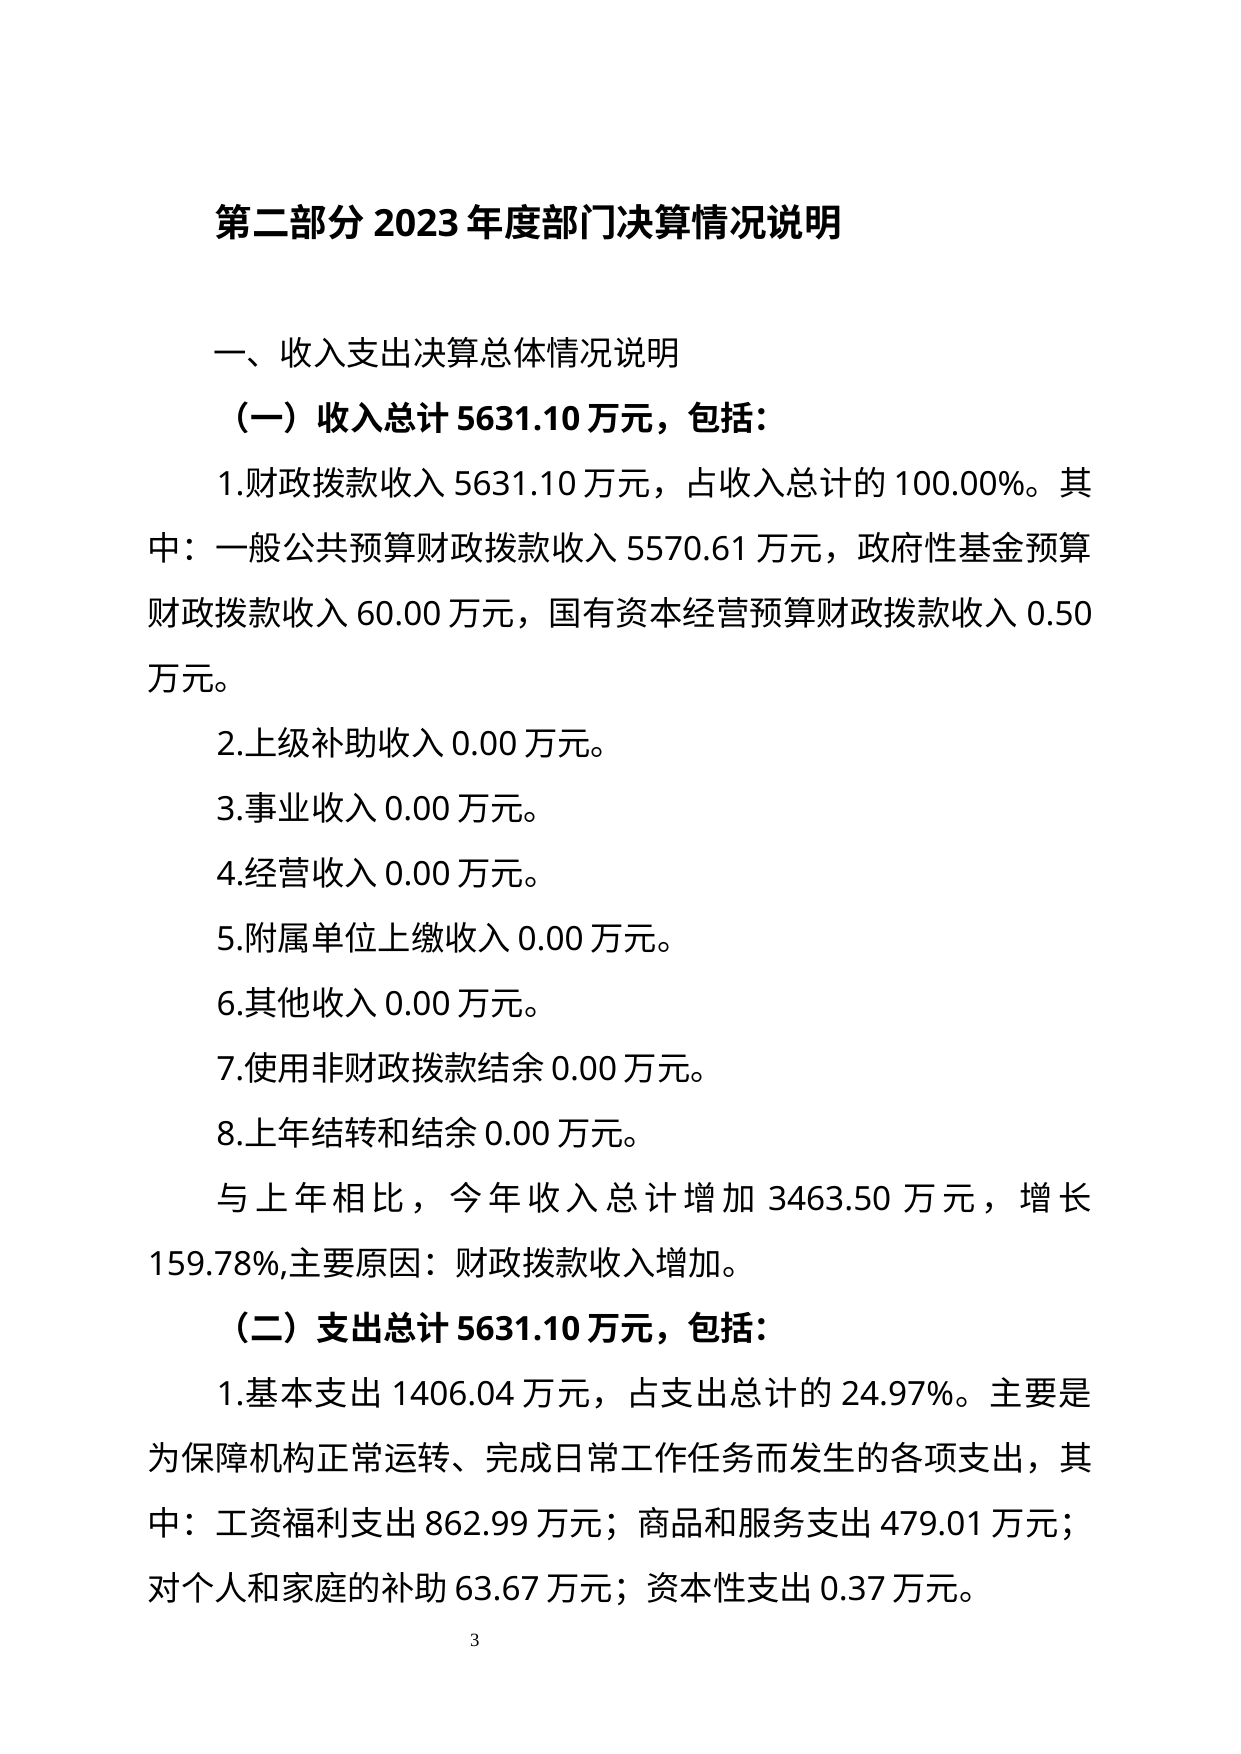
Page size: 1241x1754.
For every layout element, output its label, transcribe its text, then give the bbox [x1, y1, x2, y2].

text （二）支出总计5631.10万元，包括： [148, 1293, 1093, 1358]
text 8.上年结转和结余0.00万元。 [148, 1098, 1093, 1163]
text 4.经营收入0.00万元。 [148, 838, 1093, 903]
text 一、收入支出决算总体情况说明 [148, 318, 1093, 383]
text 2.上级补助收入0.00万元。 [148, 708, 1093, 773]
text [148, 188, 1093, 253]
text 7.使用非财政拨款结余0.00万元。 [148, 1033, 1093, 1098]
text （一）收入总计5631.10万元，包括： [148, 383, 1093, 448]
text 1.财政拨款收入5631.10万元，占收入总计的100.00%。其中：一般公共预算财政拨款收入5570.61万元，政府性基金预算财政拨款收入60.00万元，国有资本经营预算财政拨款收入0.50万元。 [148, 448, 1093, 708]
text 与上年相比，今年收入总计增加3463.50万元，增长159.78%,主要原因：财政拨款收入增加。 [148, 1163, 1093, 1293]
text 6.其他收入0.00万元。 [148, 968, 1093, 1033]
text 1.基本支出1406.04万元，占支出总计的24.97%。主要是为保障机构正常运转、完成日常工作任务而发生的各项支出，其中：工资福利支出862.99万元；商品和服务支出479.01万元；对个人和家庭的补助63.67万元；资本性支出0.37万元。 [148, 1358, 1093, 1618]
text 5.附属单位上缴收入0.00万元。 [148, 903, 1093, 968]
text 3.事业收入0.00万元。 [148, 773, 1093, 838]
